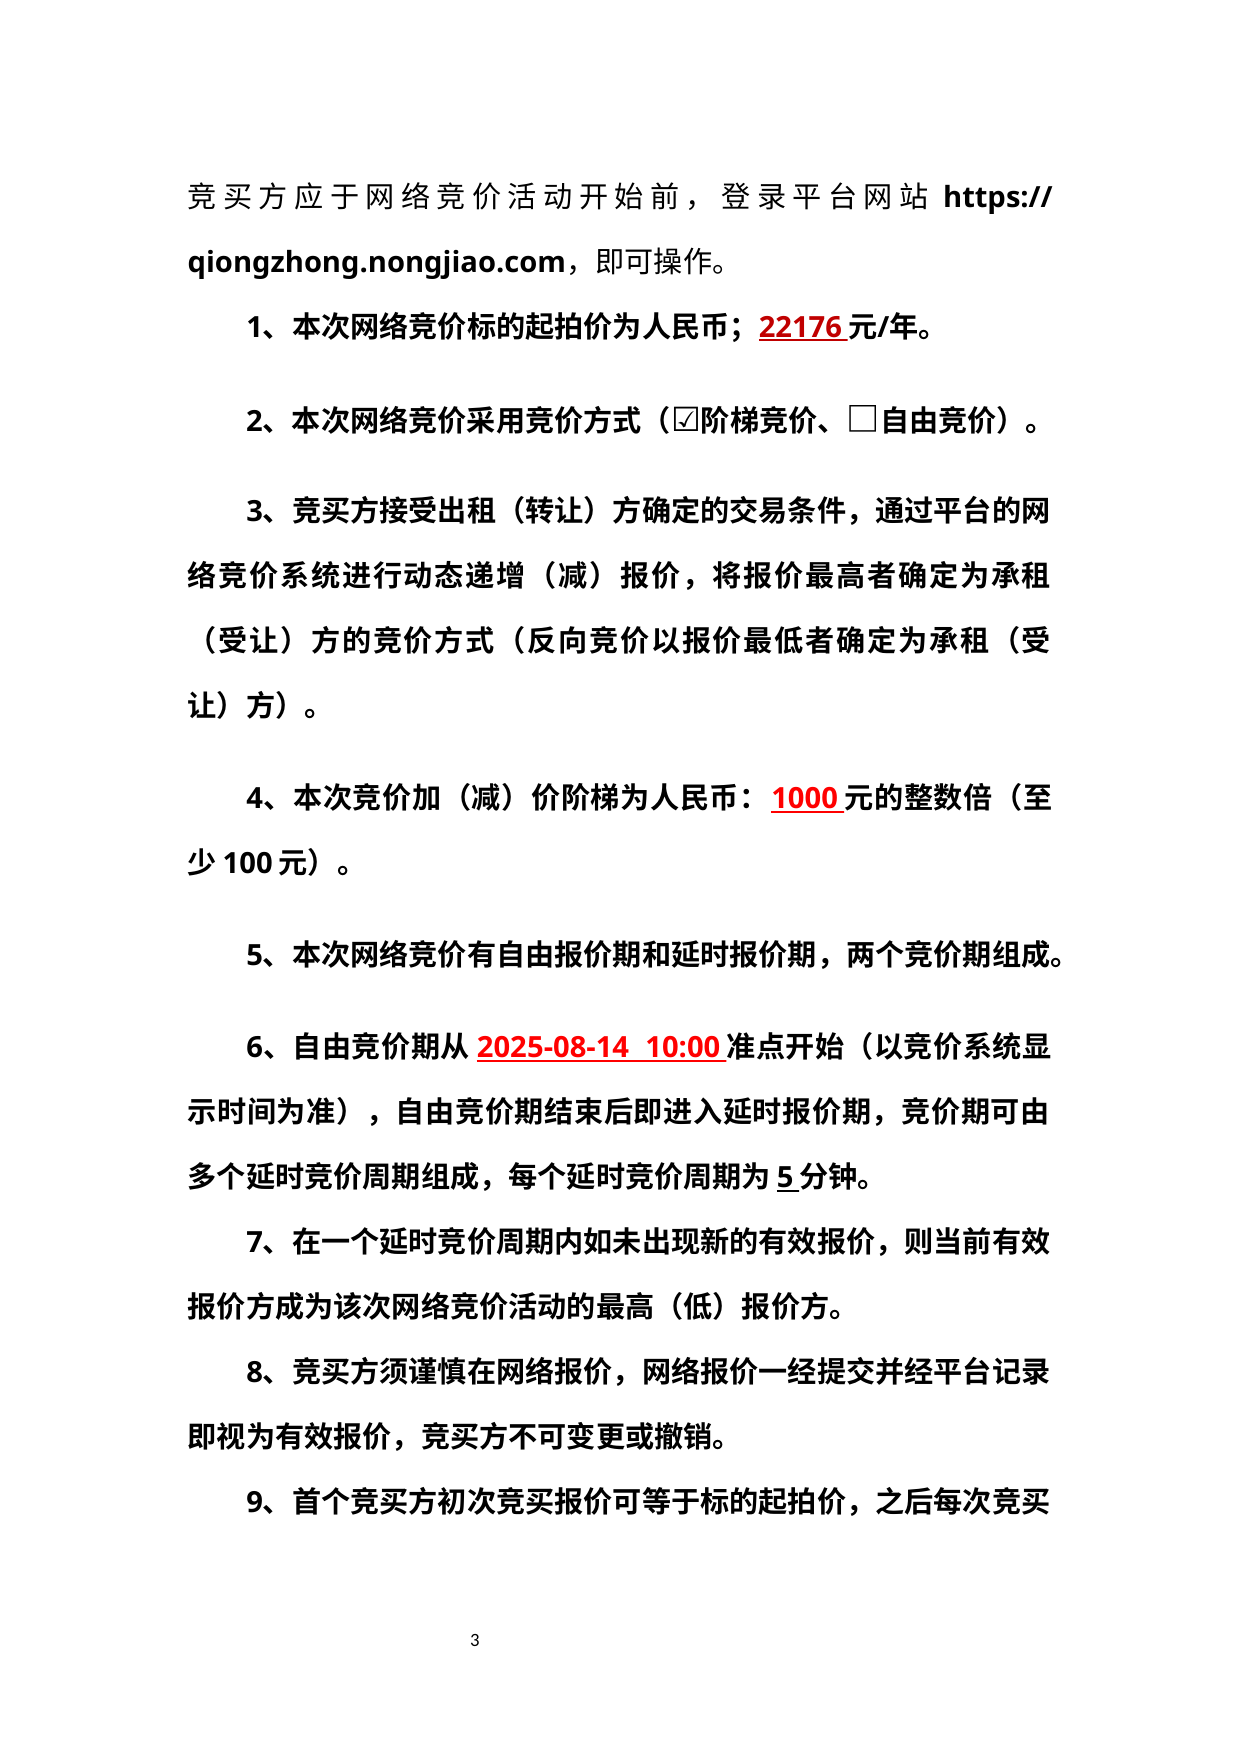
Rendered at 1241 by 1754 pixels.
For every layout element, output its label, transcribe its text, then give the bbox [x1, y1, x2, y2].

subtitle 5、本次网络竞价有自由报价期和延时报价期，两个竞价期组成。 [187, 920, 1053, 985]
subtitle 本次网络竞价采用竞价方式（☑阶梯竞价、□自由竞价）。 [246, 384, 1053, 449]
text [187, 162, 1053, 292]
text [187, 1467, 1053, 1532]
subtitle 4、本次竞价加（减）价阶梯为人民币：1000元的整数倍（至少100元）。 [187, 763, 1053, 893]
text 6、自由竞价期从2025-08-14 10:00准点开始（以竞价系统显示时间为准），自由竞价期结束后即进入延时报价期，竞价期可由多个延时竞价周期组成，每个延时竞价周期为5分钟。 [187, 1012, 1053, 1207]
text 1、本次网络竞价标的起拍价为人民币；22176元/年。 [187, 292, 1053, 357]
text 7、在一个延时竞价周期内如未出现新的有效报价，则当前有效报价方成为该次网络竞价活动的最高（低）报价方。 [187, 1207, 1053, 1337]
subtitle 3、竞买方接受出租（转让）方确定的交易条件，通过平台的网络竞价系统进行动态递增（减）报价，将报价最高者确定为承租（受让）方的竞价方式（反向竞价以报价最低者确定为承租（受让）方）。 [187, 476, 1053, 736]
text 8、竞买方须谨慎在网络报价，网络报价一经提交并经平台记录即视为有效报价，竞买方不可变更或撤销。 [187, 1337, 1053, 1467]
